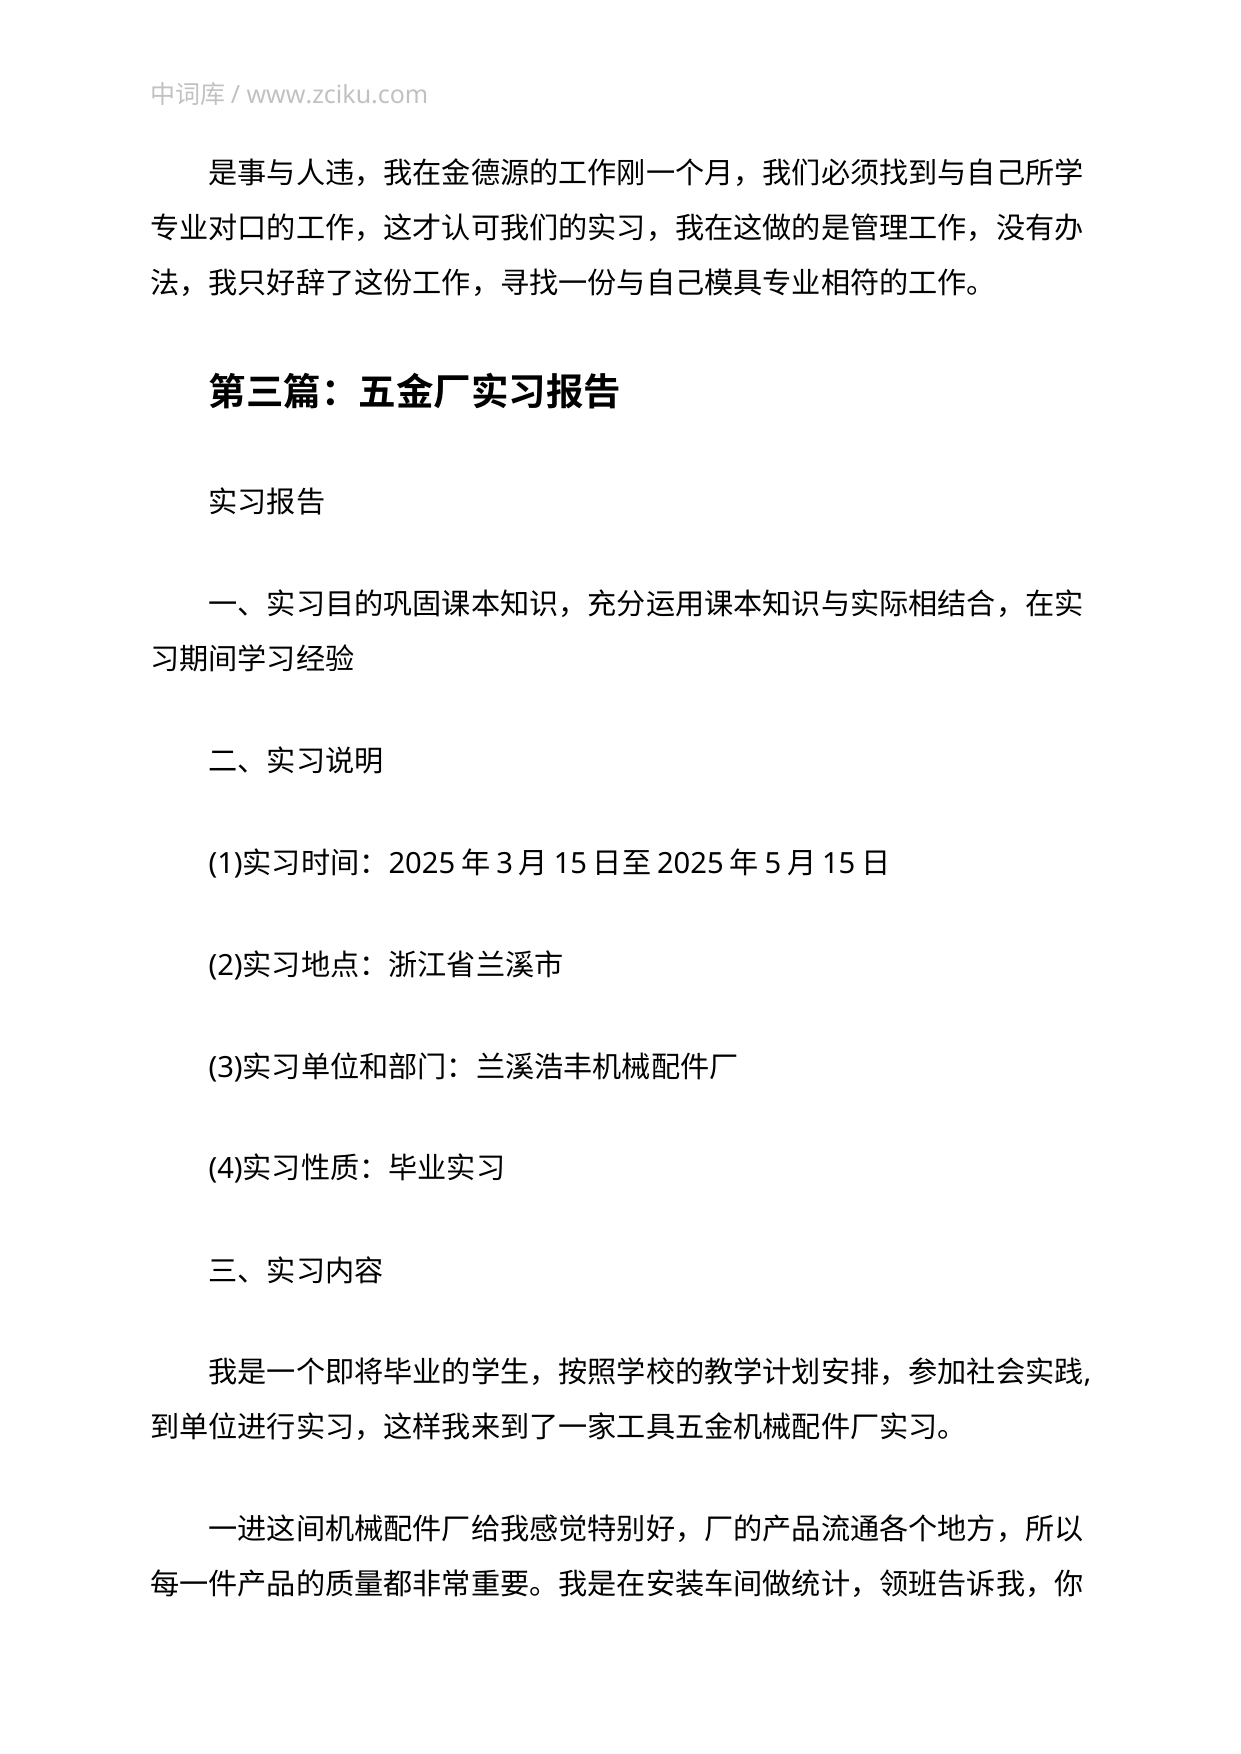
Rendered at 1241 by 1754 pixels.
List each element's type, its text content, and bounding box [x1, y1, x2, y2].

text (4)实习性质：毕业实习 [150, 1145, 1090, 1187]
text 三、实习内容 [150, 1247, 1090, 1289]
text (3)实习单位和部门：兰溪浩丰机械配件厂 [150, 1043, 1090, 1086]
text 二、实习说明 [150, 737, 1090, 780]
text 实习报告 [150, 479, 1090, 521]
text 是事与人违，我在金德源的工作刚一个月，我们必须找到与自己所学专业对口的工作，这才认可我们的实习，我在这做的是管理工作，没有办法，我只好辞了这份工作，寻找一份与自己模具专业相符的工作。 [150, 150, 1090, 302]
text (2)实习地点：浙江省兰溪市 [150, 941, 1090, 983]
text 第三篇：五金厂实习报告 [150, 362, 1090, 416]
text (1)实习时间：2025年3月15日至2025年5月15日 [150, 839, 1090, 882]
text 我是一个即将毕业的学生，按照学校的教学计划安排，参加社会实践,到单位进行实习，这样我来到了一家工具五金机械配件厂实习。 [150, 1349, 1090, 1446]
text 一、实习目的巩固课本知识，充分运用课本知识与实际相结合，在实习期间学习经验 [150, 581, 1090, 678]
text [150, 1506, 1090, 1603]
